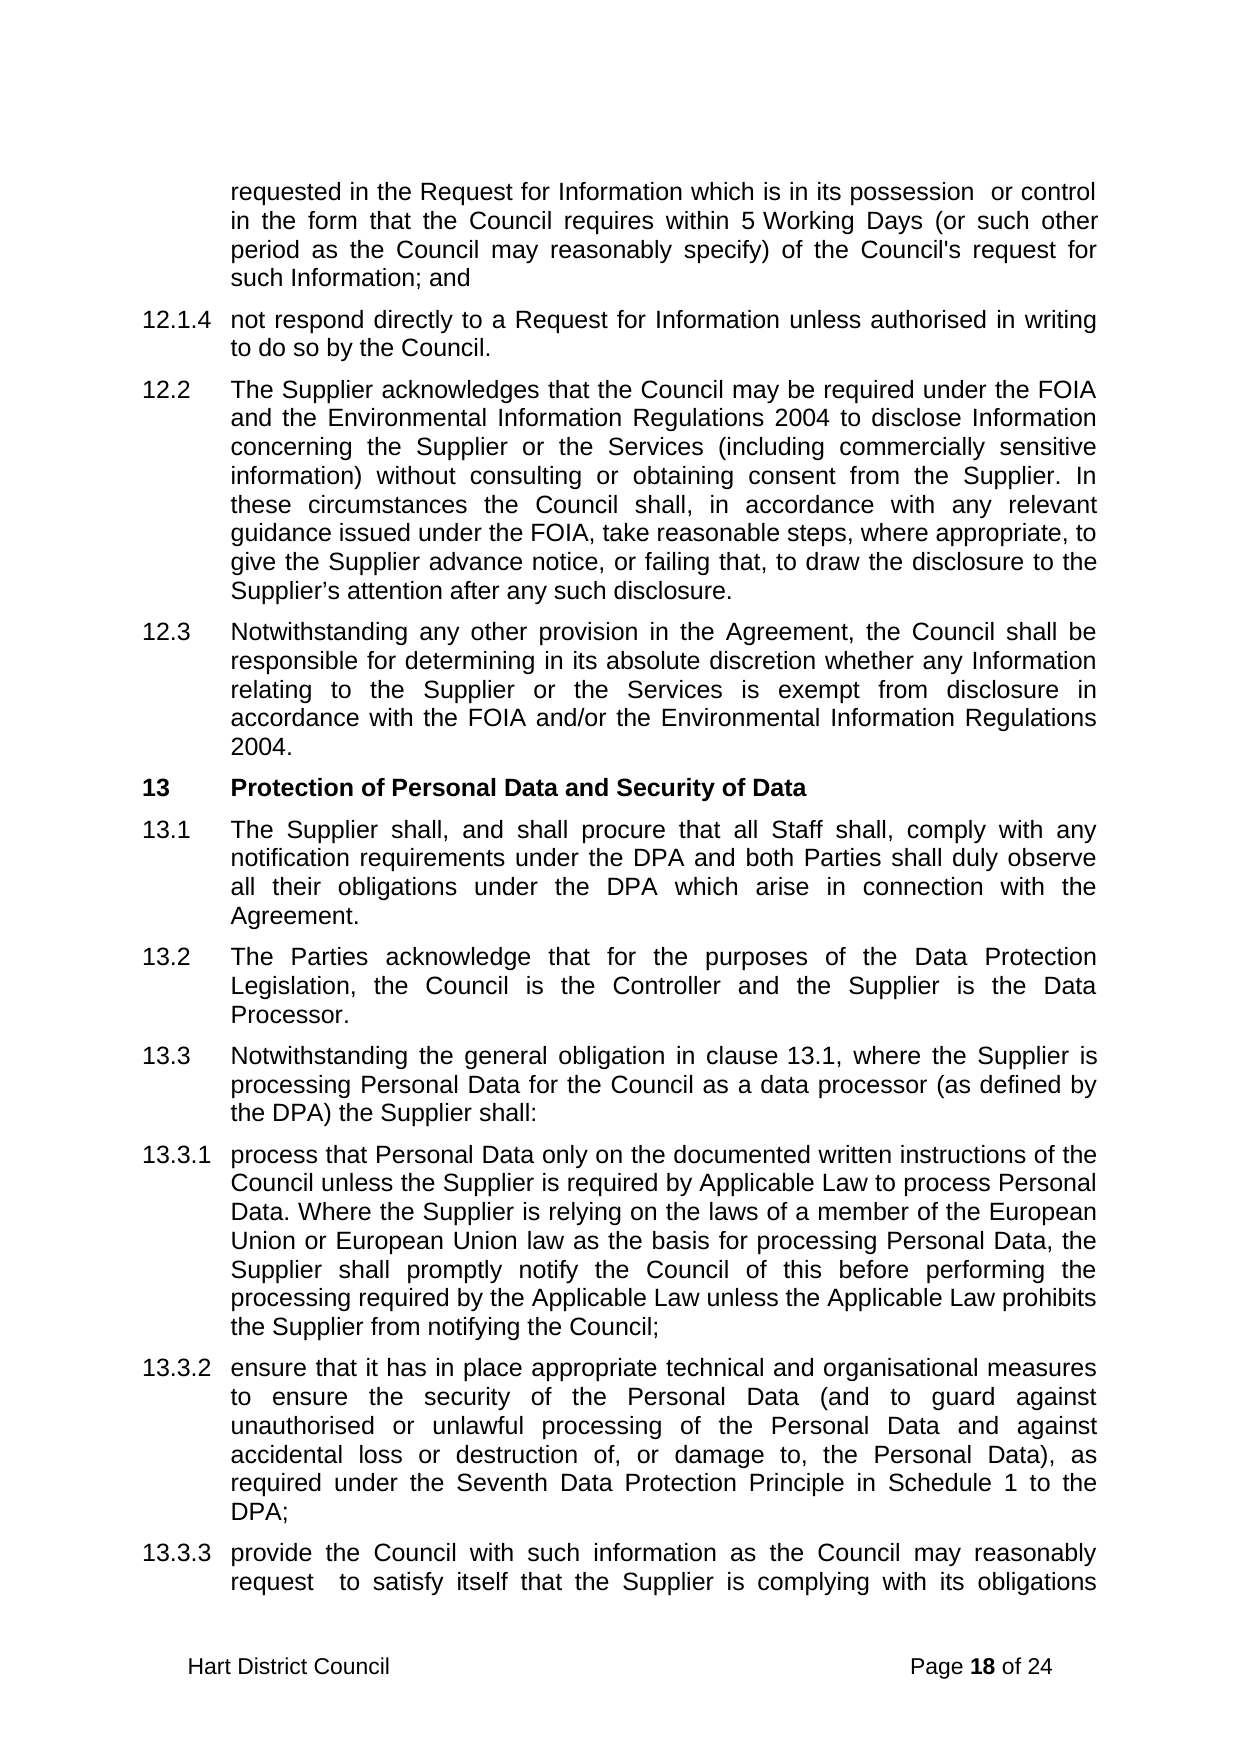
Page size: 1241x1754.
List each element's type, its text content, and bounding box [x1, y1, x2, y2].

subtitle Protection of Personal Data and Security of Data [142, 773, 1098, 802]
list not respond directly to a Request for Information unless authorised in writing to do so by the Council. [142, 305, 1098, 362]
subtitle The Parties acknowledge that for the purposes of the Data Protection Legislation, the Council is the Controller and the Supplier is the Data Processor. [142, 942, 1098, 1028]
list ensure that it has in place appropriate technical and organisational measures to ensure the security of the Personal Data (and to guard against unauthorised or unlawful processing of the Personal Data and against accidental loss or destruction of, or damage to, the Personal Data), as required under the Seventh Data Protection Principle in Schedule 1 to the DPA; [142, 1353, 1098, 1526]
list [142, 1538, 1098, 1596]
subtitle Notwithstanding any other provision in the Agreement, the Council shall be responsible for determining in its absolute discretion whether any Information relating to the Supplier or the Services is exempt from disclosure in accordance with the FOIA and/or the Environmental Information Regulations 2004. [142, 617, 1098, 761]
subtitle Notwithstanding the general obligation in clause 13.1, where the Supplier is processing Personal Data for the Council as a data processor (as defined by the DPA) the Supplier shall: [142, 1041, 1098, 1127]
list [142, 177, 1098, 292]
subtitle The Supplier acknowledges that the Council may be required under the FOIA and the Environmental Information Regulations 2004 to disclose Information concerning the Supplier or the Services (including commercially sensitive information) without consulting or obtaining consent from the Supplier. In these circumstances the Council shall, in accordance with any relevant guidance issued under the FOIA, take reasonable steps, where appropriate, to give the Supplier advance notice, or failing that, to draw the disclosure to the Supplier’s attention after any such disclosure. [142, 375, 1098, 605]
subtitle The Supplier shall, and shall procure that all Staff shall, comply with any notification requirements under the DPA and both Parties shall duly observe all their obligations under the DPA which arise in connection with the Agreement. [142, 815, 1098, 930]
list process that Personal Data only on the documented written instructions of the Council unless the Supplier is required by Applicable Law to process Personal Data. Where the Supplier is relying on the laws of a member of the European Union or European Union law as the basis for processing Personal Data, the Supplier shall promptly notify the Council of this before performing the processing required by the Applicable Law unless the Applicable Law prohibits the Supplier from notifying the Council; [142, 1140, 1098, 1341]
